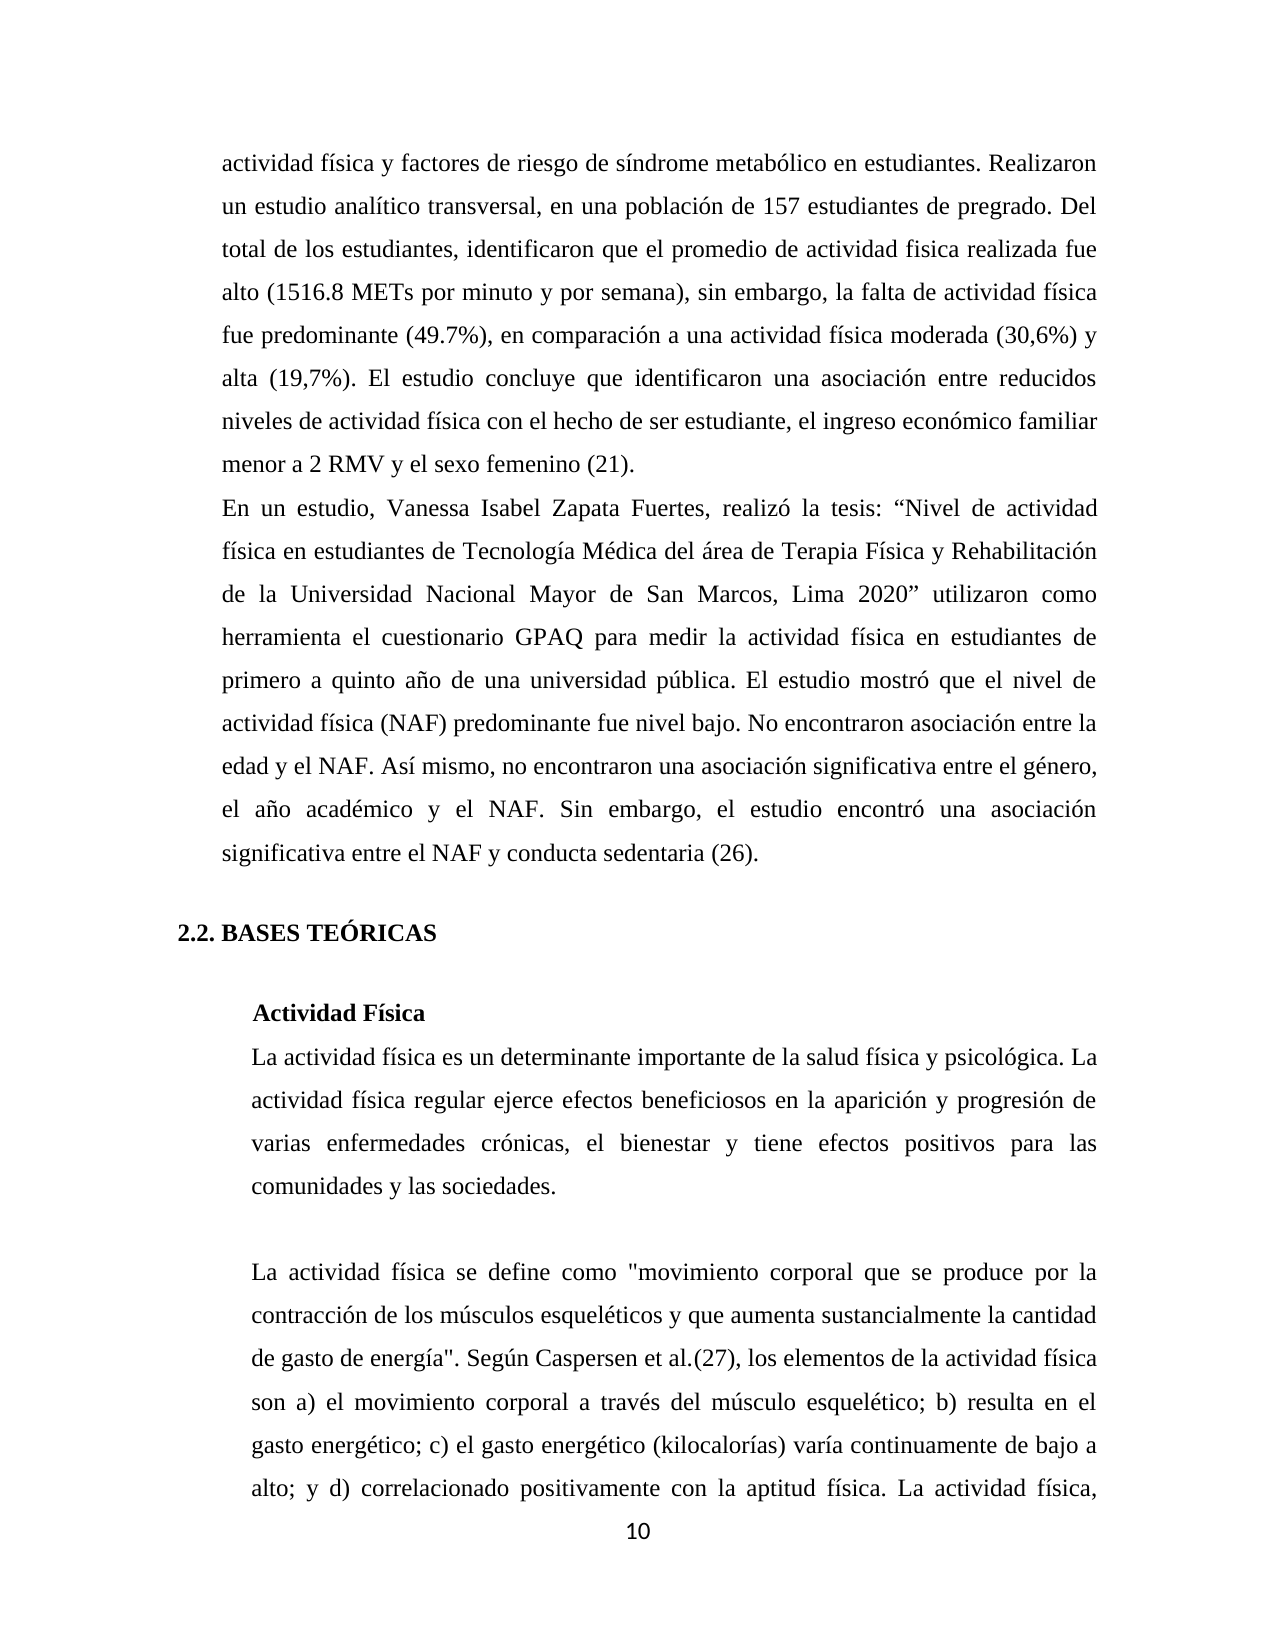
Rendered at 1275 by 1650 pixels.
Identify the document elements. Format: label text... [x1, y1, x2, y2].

text Actividad Física [252, 998, 1098, 1027]
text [251, 1257, 1098, 1502]
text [222, 148, 1098, 478]
subtitle 2.2. BASES TEÓRICAS [177, 918, 1098, 947]
text La actividad física es un determinante importante de la salud física y psicológica. La actividad física regular ejerce efectos beneficiosos en la aparición y progresión de varias enfermedades crónicas, el bienestar y tiene efectos positivos para las comunidades y las sociedades. [251, 1042, 1098, 1200]
text En un estudio, Vanessa Isabel Zapata Fuertes, realizó la tesis: “Nivel de actividad física en estudiantes de Tecnología Médica del área de Terapia Física y Rehabilitación de la Universidad Nacional Mayor de San Marcos, Lima 2020” utilizaron como herramienta el cuestionario GPAQ para medir la actividad física en estudiantes de primero a quinto año de una universidad pública. El estudio mostró que el nivel de actividad física (NAF) predominante fue nivel bajo. No encontraron asociación entre la edad y el NAF. Así mismo, no encontraron una asociación significativa entre el género, el año académico y el NAF. Sin embargo, el estudio encontró una asociación significativa entre el NAF y conducta sedentaria (26). [222, 493, 1098, 866]
